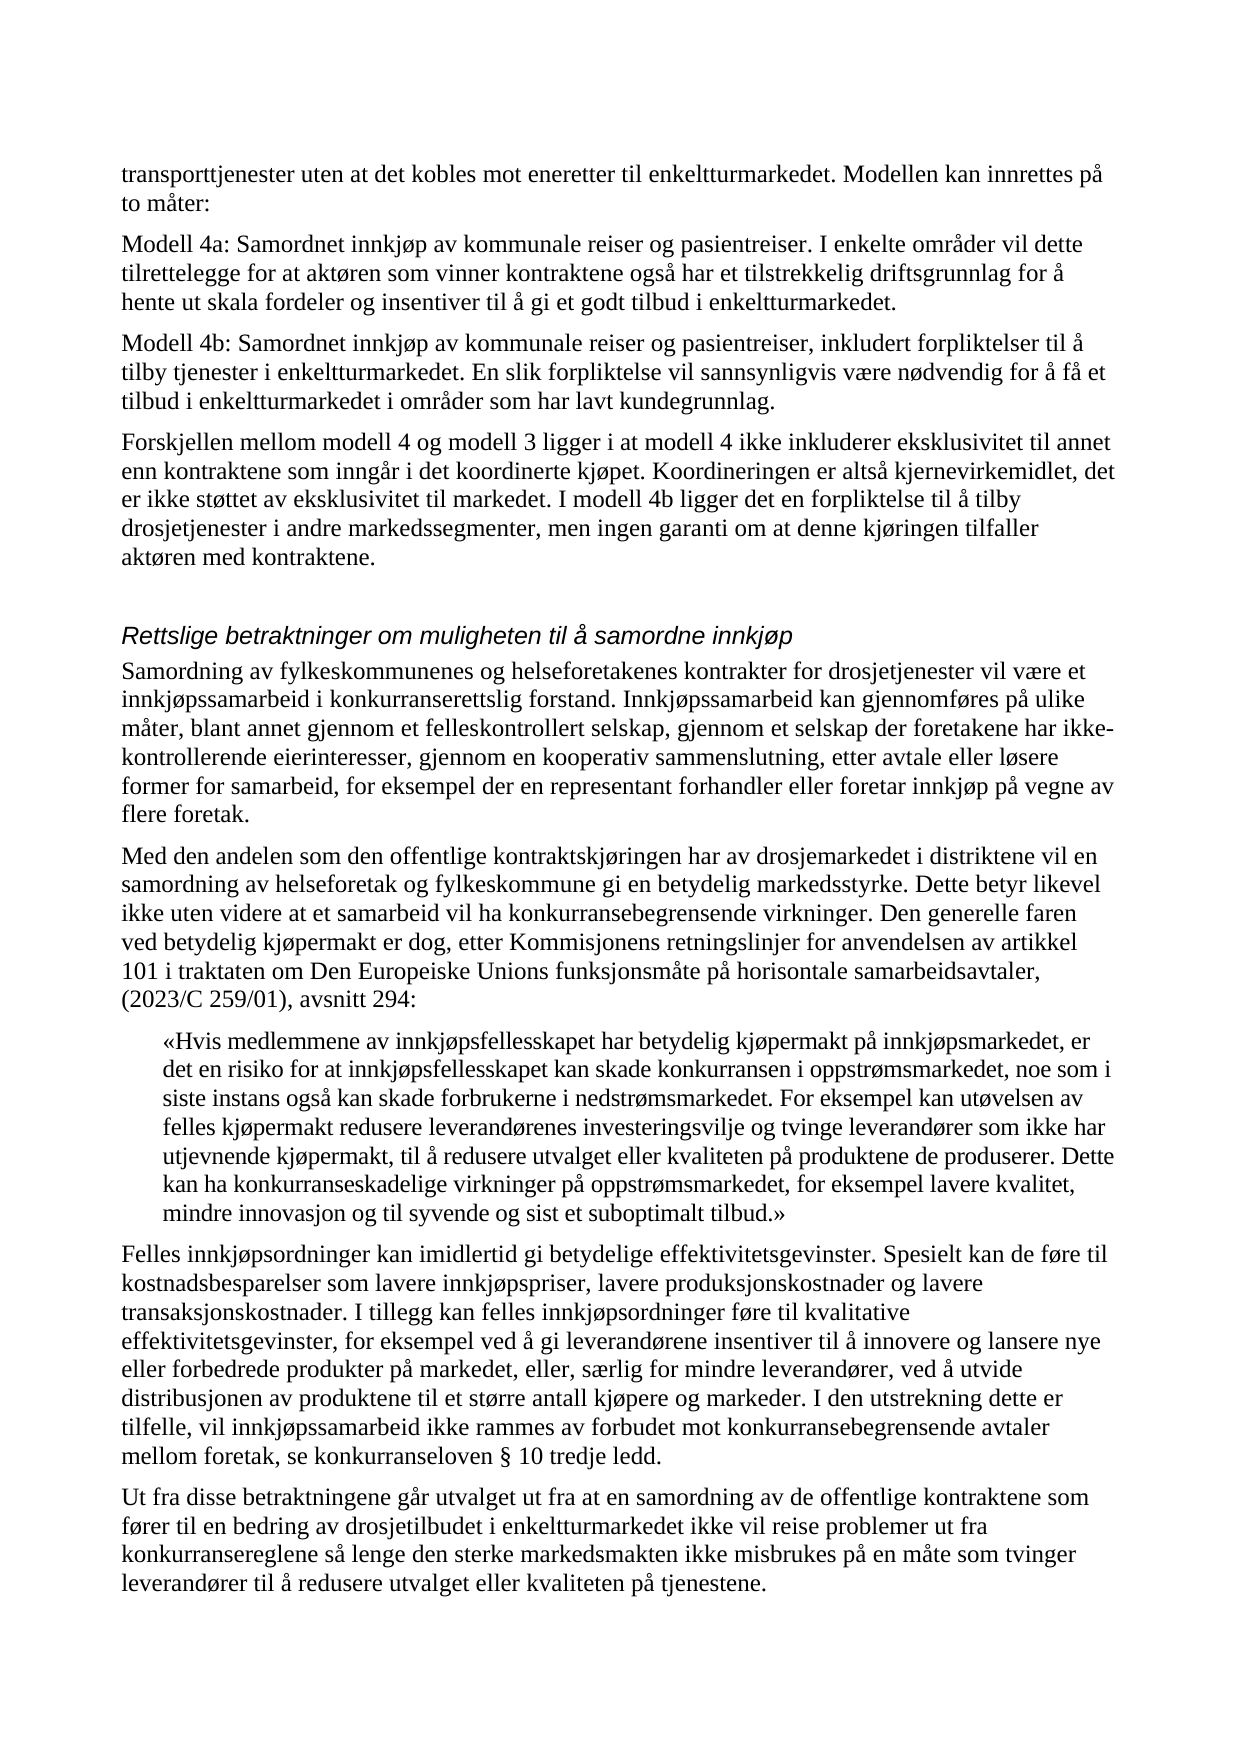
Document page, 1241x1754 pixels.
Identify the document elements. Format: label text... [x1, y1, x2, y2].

text «Hvis medlemmene av innkjøpsfellesskapet har betydelig kjøpermakt på innkjøpsmarkedet, er det en risiko for at innkjøpsfellesskapet kan skade konkurransen i oppstrømsmarkedet, noe som i siste instans også kan skade forbrukerne i nedstrømsmarkedet. For eksempel kan utøvelsen av felles kjøpermakt redusere leverandørenes investeringsvilje og tvinge leverandører som ikke har utjevnende kjøpermakt, til å redusere utvalget eller kvaliteten på produktene de produserer. Dette kan ha konkurranseskadelige virkninger på oppstrømsmarkedet, for eksempel lavere kvalitet, mindre innovasjon og til syvende og sist et suboptimalt tilbud.» [162, 1026, 1119, 1227]
text Felles innkjøpsordninger kan imidlertid gi betydelige effektivitetsgevinster. Spesielt kan de føre til kostnadsbesparelser som lavere innkjøpspriser, lavere produksjonskostnader og lavere transaksjonskostnader. I tillegg kan felles innkjøpsordninger føre til kvalitative effektivitetsgevinster, for eksempel ved å gi leverandørene insentiver til å innovere og lansere nye eller forbedrede produkter på markedet, eller, særlig for mindre leverandører, ved å utvide distribusjonen av produktene til et større antall kjøpere og markeder. I den utstrekning dette er tilfelle, vil innkjøpssamarbeid ikke rammes av forbudet mot konkurransebegrensende avtaler mellom foretak, se konkurranseloven § 10 tredje ledd. [121, 1239, 1119, 1469]
text Ut fra disse betraktningene går utvalget ut fra at en samordning av de offentlige kontraktene som fører til en bedring av drosjetilbudet i enkeltturmarkedet ikke vil reise problemer ut fra konkurransereglene så lenge den sterke markedsmakten ikke misbrukes på en måte som tvinger leverandører til å redusere utvalget eller kvaliteten på tjenestene. [121, 1482, 1119, 1597]
text Samordning av fylkeskommunenes og helseforetakenes kontrakter for drosjetjenester vil være et innkjøpssamarbeid i konkurranserettslig forstand. Innkjøpssamarbeid kan gjennomføres på ulike måter, blant annet gjennom et felleskontrollert selskap, gjennom et selskap der foretakene har ikke-kontrollerende eierinteresser, gjennom en kooperativ sammenslutning, etter avtale eller løsere former for samarbeid, for eksempel der en representant forhandler eller foretar innkjøp på vegne av flere foretak. [121, 656, 1119, 828]
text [121, 159, 1119, 217]
text Forskjellen mellom modell 4 og modell 3 ligger i at modell 4 ikke inkluderer eksklusivitet til annet enn kontraktene som inngår i det koordinerte kjøpet. Koordineringen er altså kjernevirkemidlet, det er ikke støttet av eksklusivitet til markedet. I modell 4b ligger det en forpliktelse til å tilby drosjetjenester i andre markedssegmenter, men ingen garanti om at denne kjøringen tilfaller aktøren med kontraktene. [121, 427, 1119, 571]
text Modell 4b: Samordnet innkjøp av kommunale reiser og pasientreiser, inkludert forpliktelser til å tilby tjenester i enkeltturmarkedet. En slik forpliktelse vil sannsynligvis være nødvendig for å få et tilbud i enkeltturmarkedet i områder som har lavt kundegrunnlag. [121, 328, 1119, 414]
text Rettslige betraktninger om muligheten til å samordne innkjøp [121, 621, 1119, 649]
text Med den andelen som den offentlige kontraktskjøringen har av drosjemarkedet i distriktene vil en samordning av helseforetak og fylkeskommune gi en betydelig markedsstyrke. Dette betyr likevel ikke uten videre at et samarbeid vil ha konkurransebegrensende virkninger. Den generelle faren ved betydelig kjøpermakt er dog, etter Kommisjonens retningslinjer for anvendelsen av artikkel 101 i traktaten om Den Europeiske Unions funksjonsmåte på horisontale samarbeidsavtaler, (2023/C 259/01), avsnitt 294: [121, 841, 1119, 1013]
text Modell 4a: Samordnet innkjøp av kommunale reiser og pasientreiser. I enkelte områder vil dette tilrettelegge for at aktøren som vinner kontraktene også har et tilstrekkelig driftsgrunnlag for å hente ut skala fordeler og insentiver til å gi et godt tilbud i enkeltturmarkedet. [121, 229, 1119, 316]
